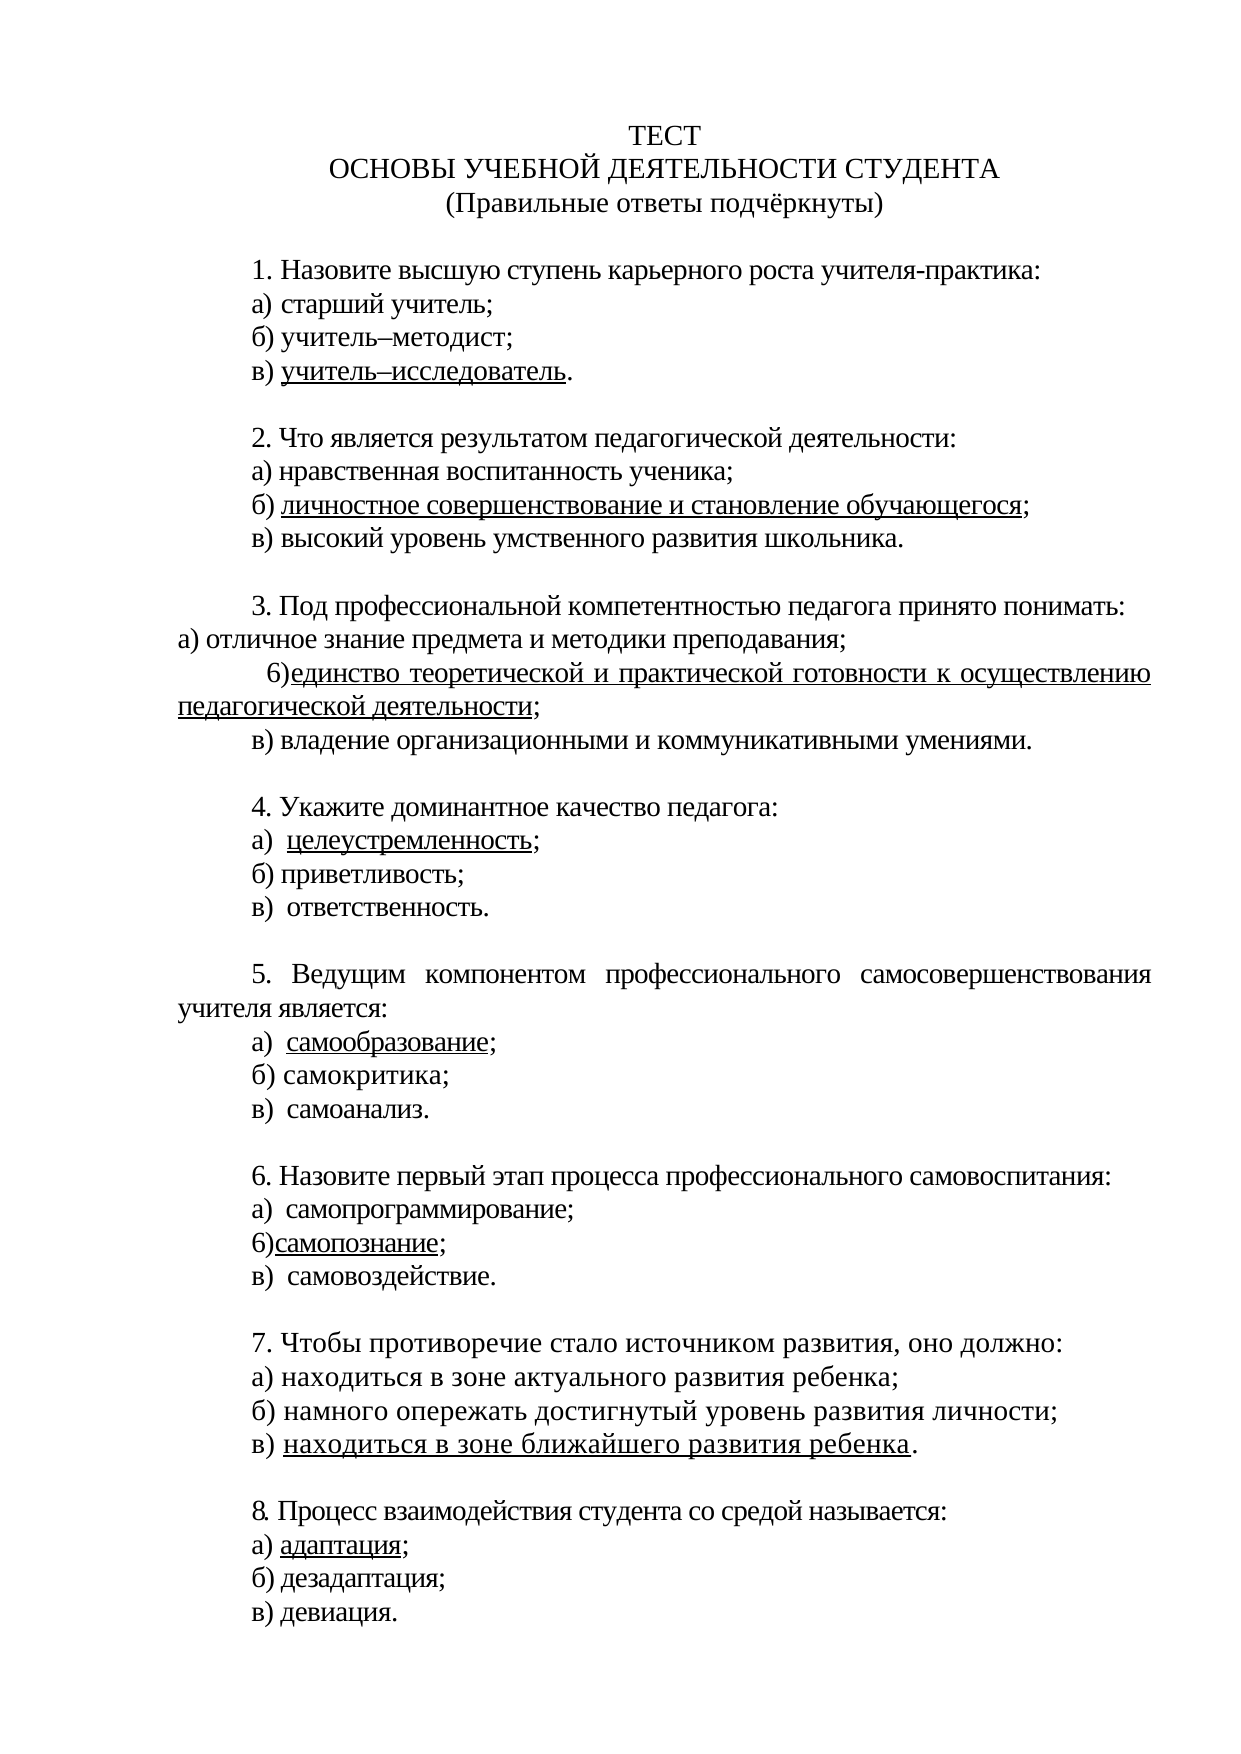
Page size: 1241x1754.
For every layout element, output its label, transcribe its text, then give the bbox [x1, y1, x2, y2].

text б) личностное совершенствование и становление обучающегося; [251, 487, 1152, 521]
text а) старший учитель; [251, 286, 1152, 319]
text 2. Что является результатом педагогической деятельности: [177, 420, 1152, 453]
text а) целеустремленность; [251, 822, 1152, 856]
text а) адаптация; [177, 1527, 504, 1560]
text а) находиться в зоне актуального развития ребенка; [177, 1359, 1152, 1393]
text 6)единство теоретической и практической готовности к осуществлению педагогической деятельности; [177, 655, 1152, 722]
text 4. Укажите доминантное качество педагога: [177, 789, 1152, 822]
text а) самообразование; [251, 1024, 1152, 1057]
text 6. Назовите первый этап процесса профессионального самовоспитания: [179, 1158, 1152, 1191]
text 1. Назовите высшую ступень карьерного роста учителя-практика: [177, 252, 1152, 286]
text 3. Под профессиональной компетентностью педагога принято понимать: [177, 588, 1152, 621]
text б) учитель–методист; [251, 319, 1152, 353]
text (Правильные ответы подчёркнуты) [177, 185, 1152, 219]
text б) приветливость; [251, 856, 1152, 889]
text 5. Ведущим компонентом профессионального самосовершенствования учителя является: [177, 957, 1152, 1024]
text в) находиться в зоне ближайшего развития ребенка. [177, 1426, 1152, 1460]
text 6)самопознание; [251, 1225, 1152, 1258]
text а) самопрограммирование; [251, 1191, 1152, 1225]
text ОСНОВЫ УЧЕБНОЙ ДЕЯТЕЛЬНОСТИ СТУДЕНТА [177, 152, 1152, 185]
text в) учитель–исследователь. [251, 353, 1152, 386]
text б) самокритика; [251, 1057, 1152, 1091]
text в) самоанализ. [251, 1091, 1152, 1124]
text в) ответственность. [251, 889, 1152, 923]
text а) отличное знание предмета и методики преподавания; [177, 621, 1152, 655]
text в) девиация. [177, 1594, 504, 1627]
text а) нравственная воспитанность ученика; [251, 453, 1152, 487]
text в) владение организационными и коммуникативными умениями. [177, 722, 1152, 755]
text в) высокий уровень умственного развития школьника. [251, 521, 1152, 554]
text 8. Процесс взаимодействия студента со средой называется: [177, 1493, 990, 1527]
text ТЕСТ [177, 118, 1152, 152]
text б) намного опережать достигнутый уровень развития личности; [177, 1393, 1152, 1426]
text б) дезадаптация; [177, 1560, 504, 1594]
text в) самовоздействие. [251, 1258, 1152, 1292]
text 7. Чтобы противоречие стало источником развития, оно должно: [177, 1326, 1152, 1359]
